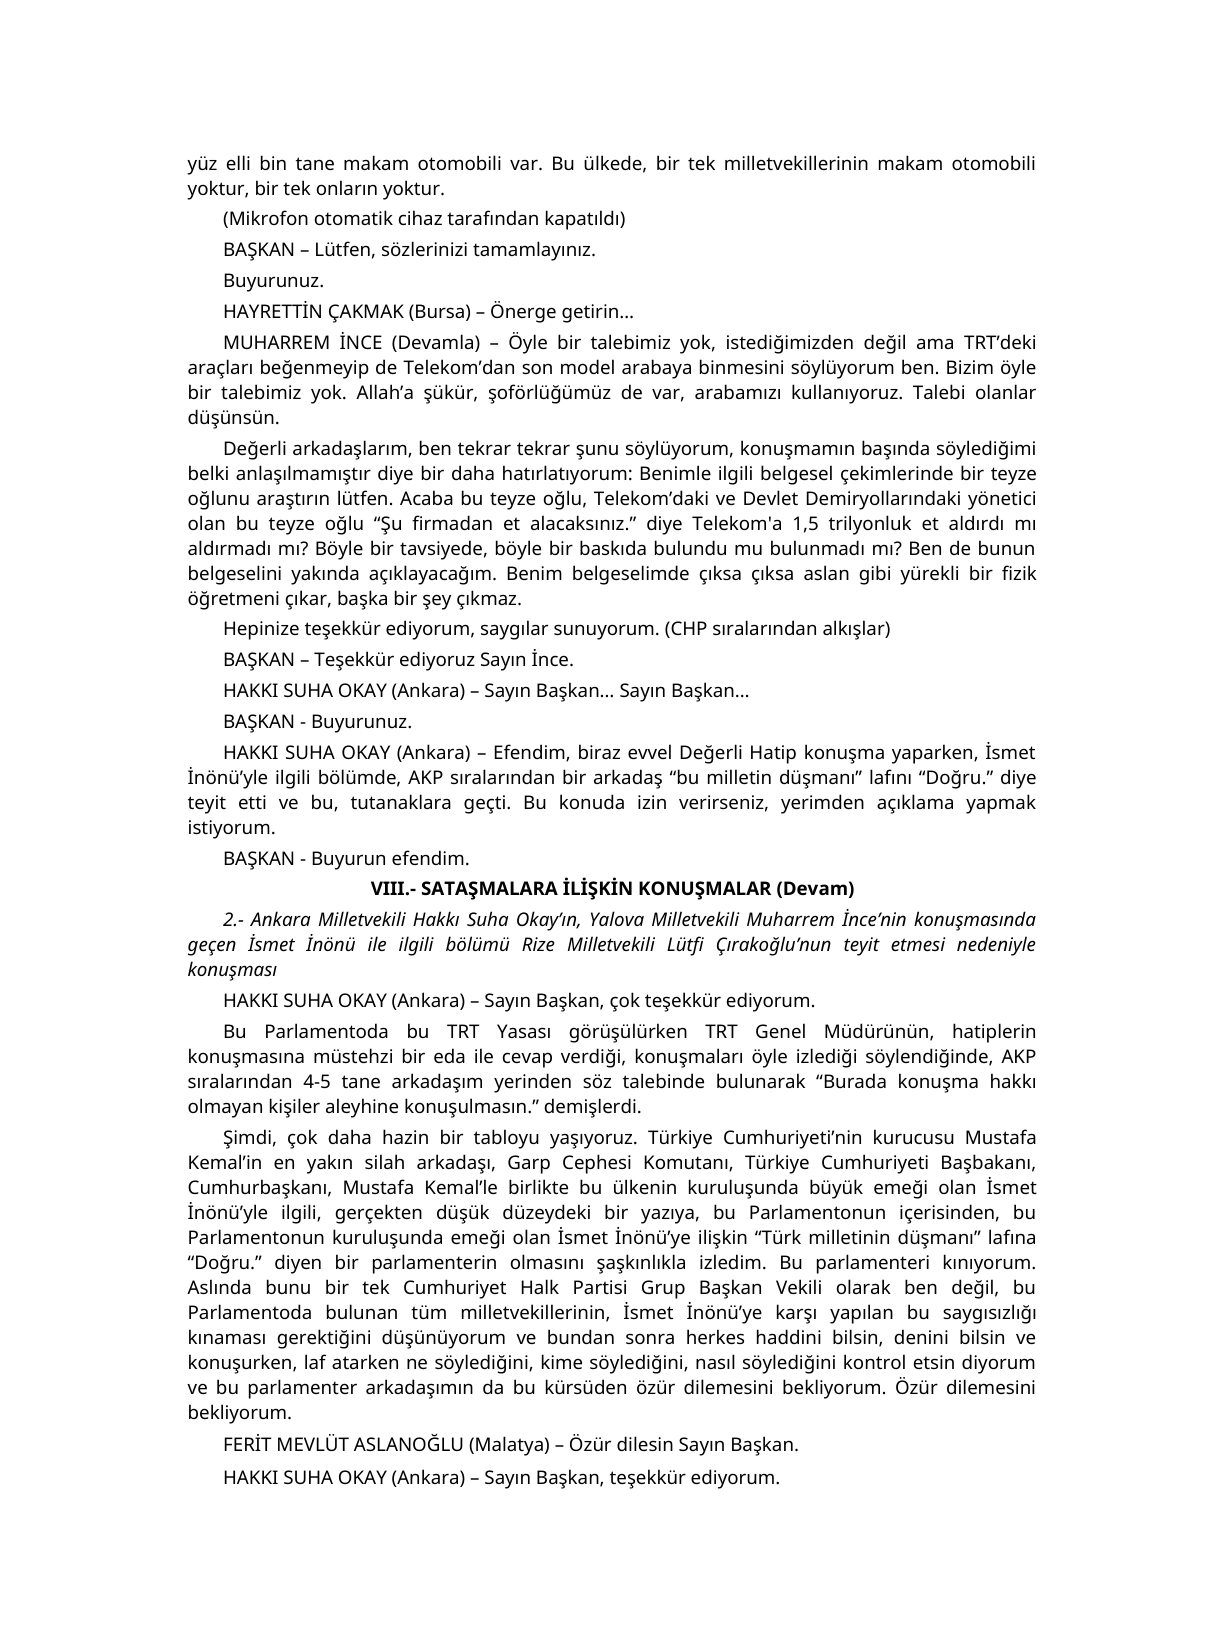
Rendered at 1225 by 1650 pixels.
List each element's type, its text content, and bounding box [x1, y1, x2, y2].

text VIII.- SATAŞMALARA İLİŞKİN KONUŞMALAR (Devam) [187, 876, 1037, 901]
text HAKKI SUHA OKAY (Ankara) – Sayın Başkan… Sayın Başkan… [187, 677, 1037, 702]
text HAKKI SUHA OKAY (Ankara) – Sayın Başkan, teşekkür ediyorum. [187, 1463, 1037, 1490]
text HAYRETTİN ÇAKMAK (Bursa) – Önerge getirin… [187, 298, 1037, 323]
text FERİT MEVLÜT ASLANOĞLU (Malatya) – Özür dilesin Sayın Başkan. [187, 1430, 1037, 1457]
text BAŞKAN – Teşekkür ediyoruz Sayın İnce. [187, 647, 1037, 672]
text Değerli arkadaşlarım, ben tekrar tekrar şunu söylüyorum, konuşmamın başında söylediğimi belki anlaşılmamıştır diye bir daha hatırlatıyorum: Benimle ilgili belgesel çekimlerinde bir teyze oğlunu araştırın lütfen. Acaba bu teyze oğlu, Telekom’daki ve Devlet Demiryollarındaki yönetici olan bu teyze oğlu “Şu firmadan et alacaksınız.” diye Telekom'a 1,5 trilyonluk et aldırdı mı aldırmadı mı? Böyle bir tavsiyede, böyle bir baskıda bulundu mu bulunmadı mı? Ben de bunun belgeselini yakında açıklayacağım. Benim belgeselimde çıksa çıksa aslan gibi yürekli bir fizik öğretmeni çıkar, başka bir şey çıkmaz. [187, 435, 1037, 610]
text Hepinize teşekkür ediyorum, saygılar sunuyorum. (CHP sıralarından alkışlar) [187, 616, 1037, 641]
text MUHARREM İNCE (Devamla) – Öyle bir talebimiz yok, istediğimizden değil ama TRT’deki araçları beğenmeyip de Telekom’dan son model arabaya binmesini söylüyorum ben. Bizim öyle bir talebimiz yok. Allah’a şükür, şoförlüğümüz de var, arabamızı kullanıyoruz. Talebi olanlar düşünsün. [187, 329, 1037, 429]
text BAŞKAN - Buyurun efendim. [187, 845, 1037, 870]
text HAKKI SUHA OKAY (Ankara) – Efendim, biraz evvel Değerli Hatip konuşma yaparken, İsmet İnönü’yle ilgili bölümde, AKP sıralarından bir arkadaş “bu milletin düşmanı” lafını “Doğru.” diye teyit etti ve bu, tutanaklara geçti. Bu konuda izin verirseniz, yerimden açıklama yapmak istiyorum. [187, 739, 1037, 839]
text 2.- Ankara Milletvekili Hakkı Suha Okay’ın, Yalova Milletvekili Muharrem İnce’nin konuşmasında geçen İsmet İnönü ile ilgili bölümü Rize Milletvekili Lütfi Çırakoğlu’nun teyit etmesi nedeniyle konuşması [187, 907, 1037, 982]
text Buyurunuz. [187, 267, 1037, 292]
text (Mikrofon otomatik cihaz tarafından kapatıldı) [187, 206, 1037, 231]
text BAŞKAN – Lütfen, sözlerinizi tamamlayınız. [187, 237, 1037, 262]
text HAKKI SUHA OKAY (Ankara) – Sayın Başkan, çok teşekkür ediyorum. [187, 987, 1037, 1012]
text Şimdi, çok daha hazin bir tabloyu yaşıyoruz. Türkiye Cumhuriyeti’nin kurucusu Mustafa Kemal’in en yakın silah arkadaşı, Garp Cephesi Komutanı, Türkiye Cumhuriyeti Başbakanı, Cumhurbaşkanı, Mustafa Kemal’le birlikte bu ülkenin kuruluşunda büyük emeği olan İsmet İnönü’yle ilgili, gerçekten düşük düzeydeki bir yazıya, bu Parlamentonun içerisinden, bu Parlamentonun kuruluşunda emeği olan İsmet İnönü’ye ilişkin “Türk milletinin düşmanı” lafına “Doğru.” diyen bir parlamenterin olmasını şaşkınlıkla izledim. Bu parlamenteri kınıyorum. Aslında bunu bir tek Cumhuriyet Halk Partisi Grup Başkan Vekili olarak ben değil, bu Parlamentoda bulunan tüm milletvekillerinin, İsmet İnönü’ye karşı yapılan bu saygısızlığı kınaması gerektiğini düşünüyorum ve bundan sonra herkes haddini bilsin, denini bilsin ve konuşurken, laf atarken ne söylediğini, kime söylediğini, nasıl söylediğini kontrol etsin diyorum ve bu parlamenter arkadaşımın da bu kürsüden özür dilemesini bekliyorum. Özür dilemesini bekliyorum. [187, 1124, 1037, 1424]
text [187, 150, 1037, 200]
text Bu Parlamentoda bu TRT Yasası görüşülürken TRT Genel Müdürünün, hatiplerin konuşmasına müstehzi bir eda ile cevap verdiği, konuşmaları öyle izlediği söylendiğinde, AKP sıralarından 4-5 tane arkadaşım yerinden söz talebinde bulunarak “Burada konuşma hakkı olmayan kişiler aleyhine konuşulmasın.” demişlerdi. [187, 1018, 1037, 1118]
text BAŞKAN - Buyurunuz. [187, 708, 1037, 733]
